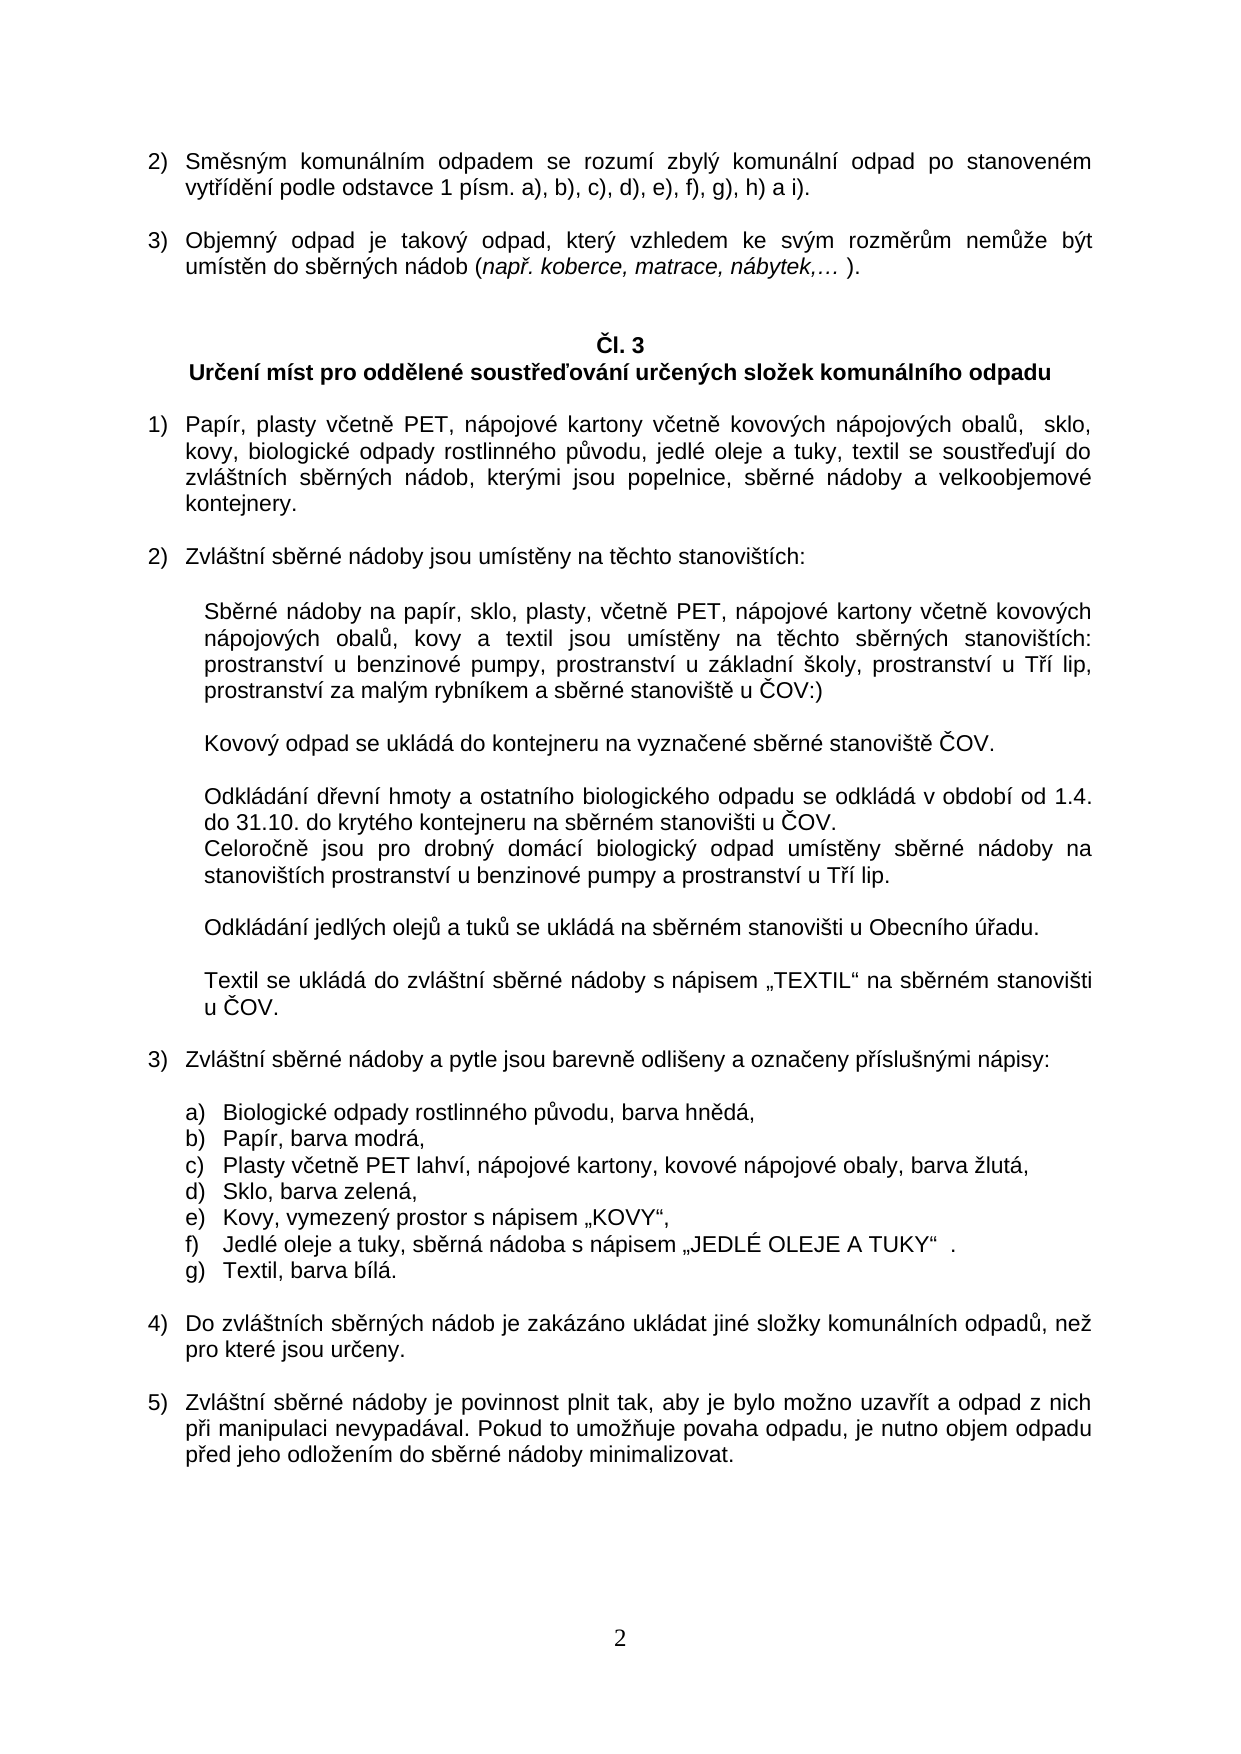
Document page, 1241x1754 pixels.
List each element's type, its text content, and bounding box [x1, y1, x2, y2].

list Zvláštní sběrné nádoby a pytle jsou barevně odlišeny a označeny příslušnými nápisy: [148, 1046, 1092, 1072]
list Textil, barva bílá. [185, 1257, 1092, 1283]
list Plasty včetně PET lahví, nápojové kartony, kovové nápojové obaly, barva žlutá, [185, 1152, 1092, 1178]
list Zvláštní sběrné nádoby jsou umístěny na těchto stanovištích: [148, 543, 1092, 569]
text Čl. 3 [148, 332, 1092, 358]
list Kovy, vymezený prostor s nápisem „KOVY“, [185, 1204, 1092, 1231]
text Určení míst pro oddělené soustřeďování určených složek komunálního odpadu [148, 358, 1092, 385]
text Textil se ukládá do zvláštní sběrné nádoby s nápisem „TEXTIL“ na sběrném stanovišti u ČOV. [204, 967, 1092, 1020]
list Objemný odpad je takový odpad, který vzhledem ke svým rozměrům nemůže být umístěn do sběrných nádob (např. koberce, matrace, nábytek,… ). [148, 227, 1092, 279]
list Papír, barva modrá, [185, 1125, 1092, 1152]
list Zvláštní sběrné nádoby je povinnost plnit tak, aby je bylo možno uzavřít a odpad z nich při manipulaci nevypadával. Pokud to umožňuje povaha odpadu, je nutno objem odpadu před jeho odložením do sběrné nádoby minimalizovat. [148, 1389, 1092, 1468]
list Do zvláštních sběrných nádob je zakázáno ukládat jiné složky komunálních odpadů, než pro které jsou určeny. [148, 1310, 1092, 1362]
text Kovový odpad se ukládá do kontejneru na vyznačené sběrné stanoviště ČOV. [204, 730, 1092, 756]
list Sklo, barva zelená, [185, 1178, 1092, 1204]
list Směsným komunálním odpadem se rozumí zbylý komunální odpad po stanoveném vytřídění podle odstavce 1 písm. a), b), c), d), e), f), g), h) a i). [148, 148, 1092, 200]
text Celoročně jsou pro drobný domácí biologický odpad umístěny sběrné nádoby na stanovištích prostranství u benzinové pumpy a prostranství u Tří lip. [204, 835, 1092, 888]
text Odkládání dřevní hmoty a ostatního biologického odpadu se odkládá v období od 1.4. do 31.10. do krytého kontejneru na sběrném stanovišti u ČOV. [204, 783, 1092, 835]
text Sběrné nádoby na papír, sklo, plasty, včetně PET, nápojové kartony včetně kovových nápojových obalů, kovy a textil jsou umístěny na těchto sběrných stanovištích: prostranství u benzinové pumpy, prostranství u základní školy, prostranství u Tří lip, prostranství za malým rybníkem a sběrné stanoviště u ČOV:) [204, 598, 1092, 703]
text Odkládání jedlých olejů a tuků se ukládá na sběrném stanovišti u Obecního úřadu. [204, 914, 1092, 941]
list Biologické odpady rostlinného původu, barva hnědá, [185, 1099, 1092, 1125]
list Jedlé oleje a tuky, sběrná nádoba s nápisem „JEDLÉ OLEJE A TUKY“ . [185, 1231, 1092, 1257]
list Papír, plasty včetně PET, nápojové kartony včetně kovových nápojových obalů, sklo, kovy, biologické odpady rostlinného původu, jedlé oleje a tuky, textil se soustřeďují do zvláštních sběrných nádob, kterými jsou popelnice, sběrné nádoby a velkoobjemové kontejnery. [148, 411, 1092, 517]
